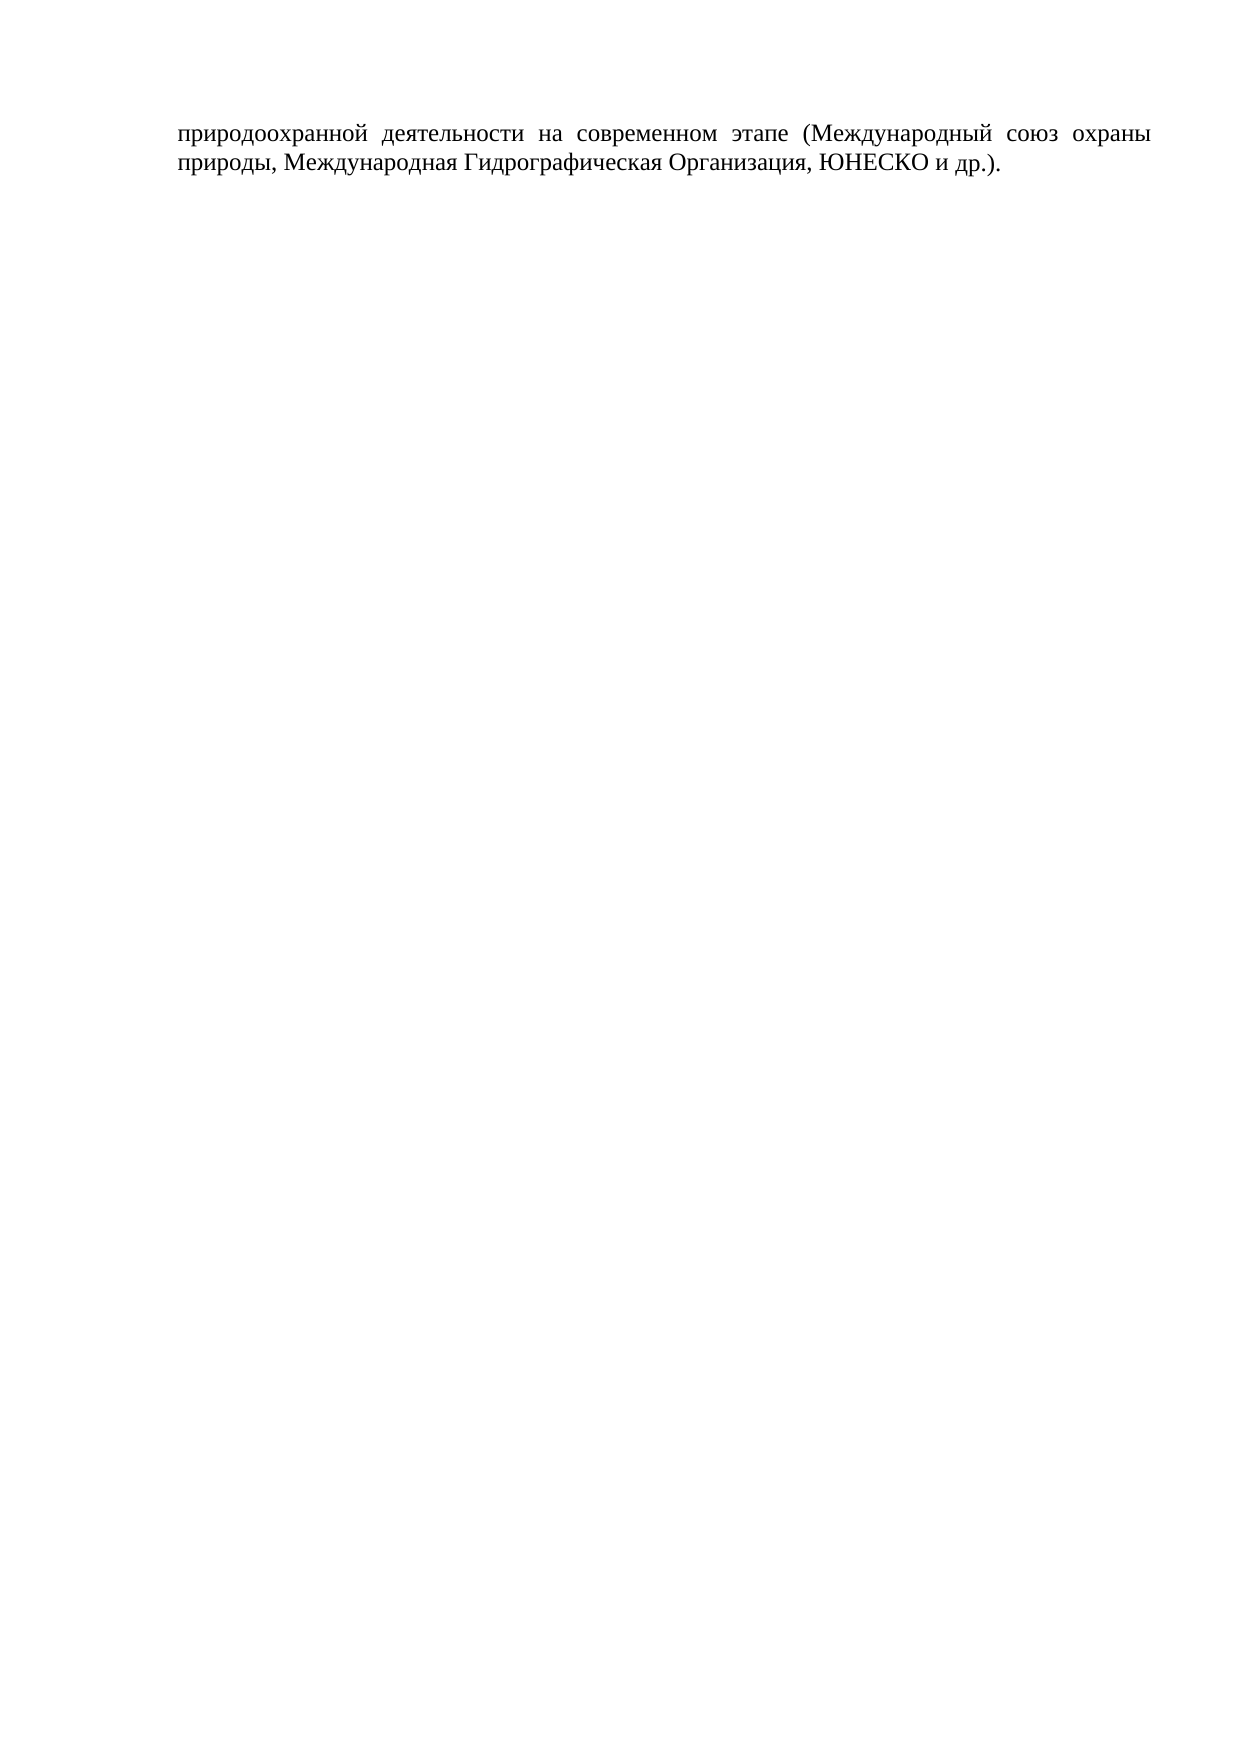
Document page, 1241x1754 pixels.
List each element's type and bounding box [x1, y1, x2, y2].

text [177, 118, 1152, 177]
